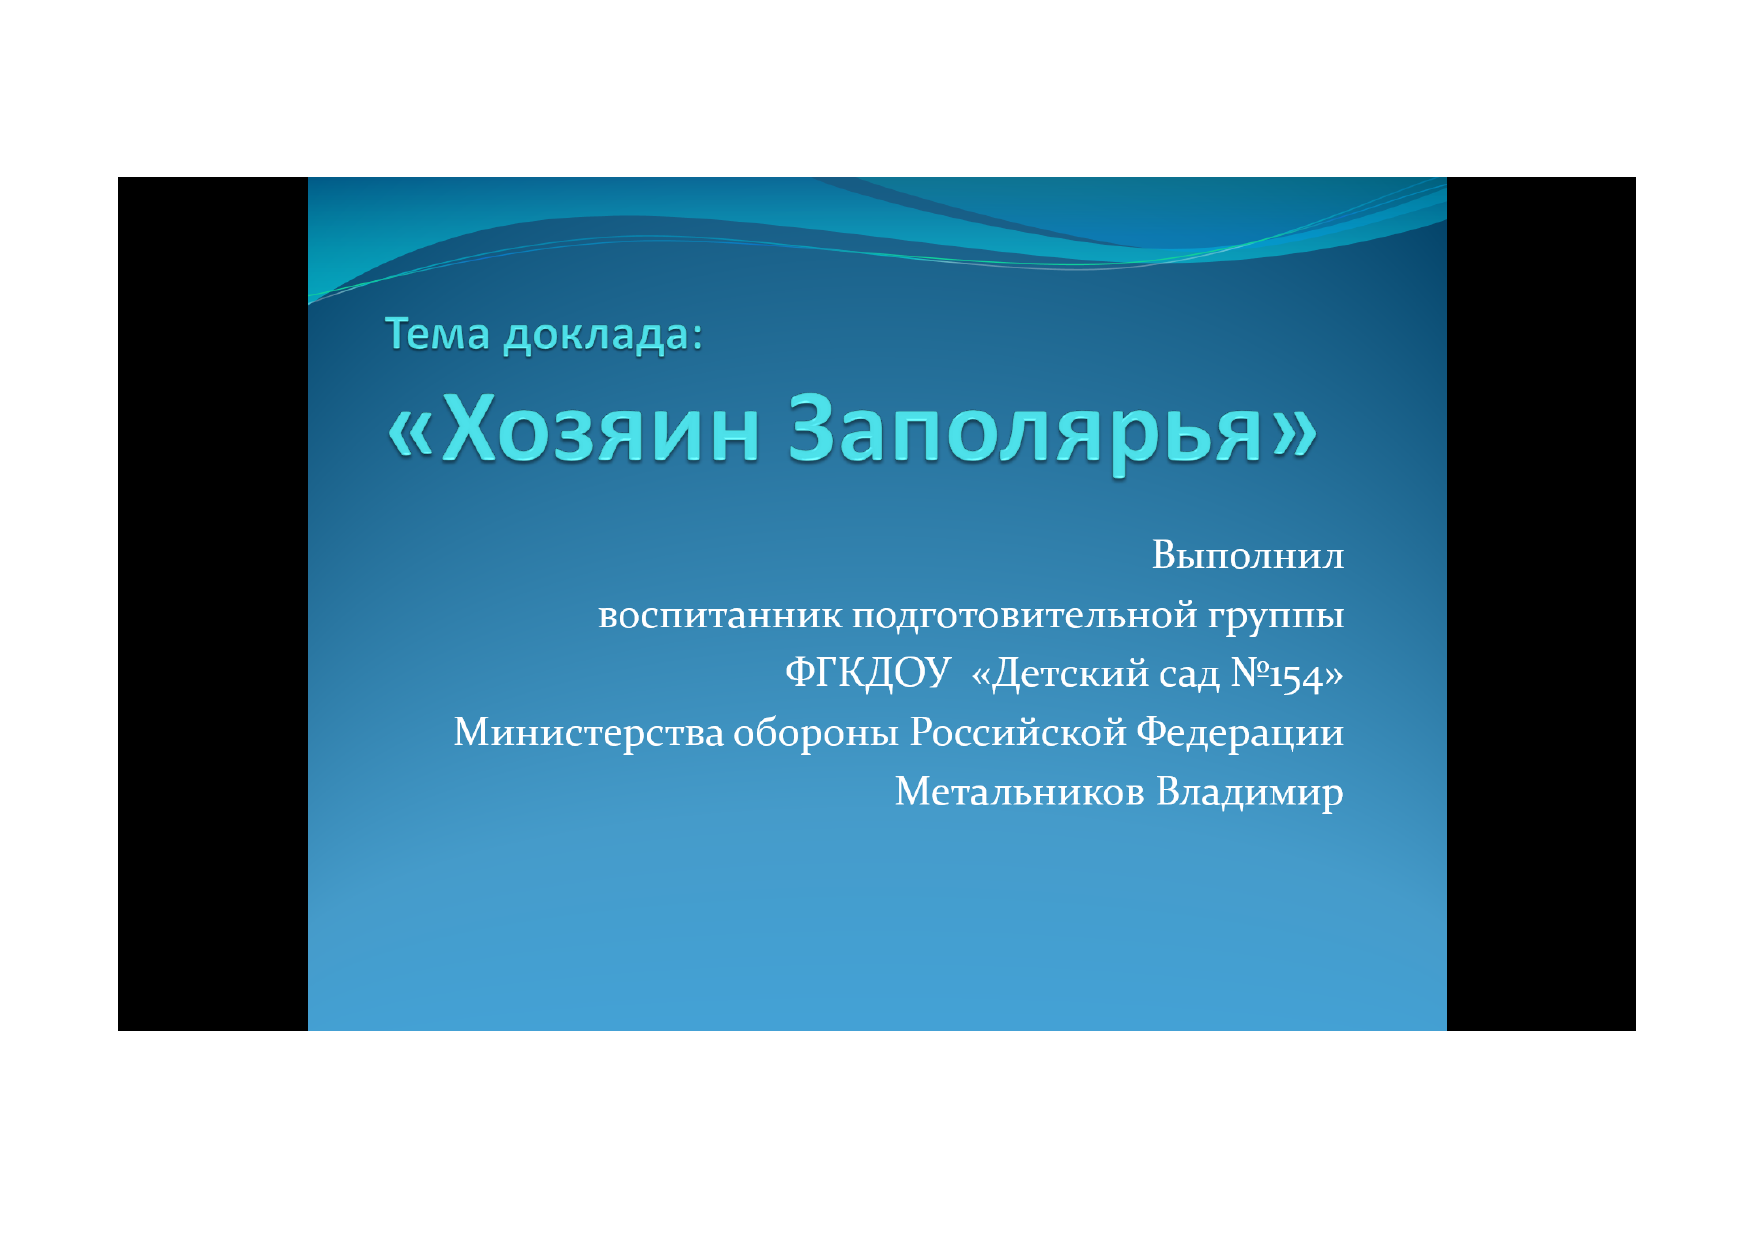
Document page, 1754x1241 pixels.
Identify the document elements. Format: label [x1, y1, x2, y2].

picture [814, 177, 1203, 245]
picture [118, 177, 1636, 1031]
